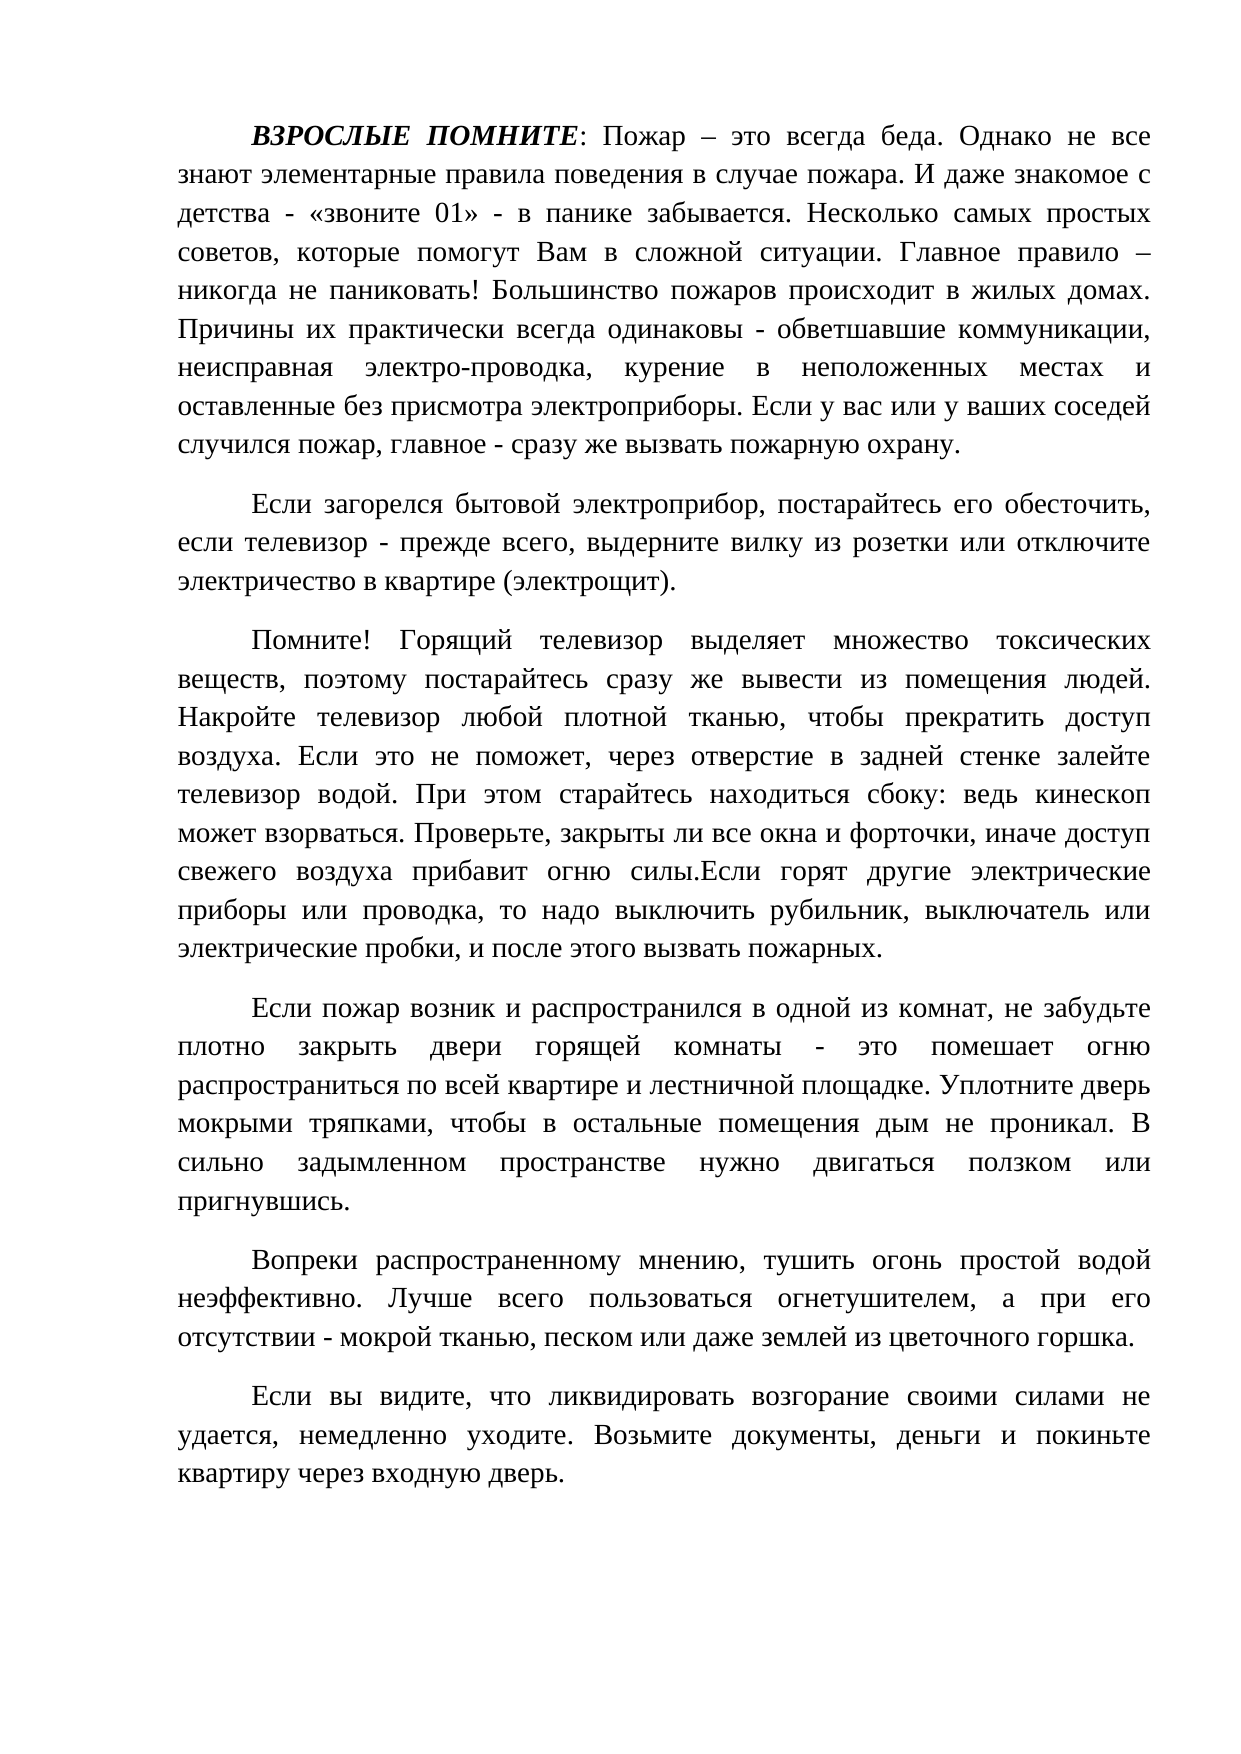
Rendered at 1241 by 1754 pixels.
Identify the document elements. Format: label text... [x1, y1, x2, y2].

text ВЗРОСЛЫЕ ПОМНИТЕ: Пожар – это всегда беда. Однако не все знают элементарные правила поведения в случае пожара. И даже знакомое с детства - «звоните 01» - в панике забывается. Несколько самых простых советов, которые помогут Вам в сложной ситуации. Главное правило – никогда не паниковать! Большинство пожаров происходит в жилых домах. Причины их практически всегда одинаковы - обветшавшие коммуникации, неисправная электро-проводка, курение в неположенных местах и оставленные без присмотра электроприборы. Если у вас или у ваших соседей случился пожар, главное - сразу же вызвать пожарную охрану. [177, 118, 1152, 460]
text Если пожар возник и распространился в одной из комнат, не забудьте плотно закрыть двери горящей комнаты - это помешает огню распространиться по всей квартире и лестничной площадке. Уплотните дверь мокрыми тряпками, чтобы в остальные помещения дым не проникал. В сильно задымленном пространстве нужно двигаться ползком или пригнувшись. [177, 990, 1152, 1216]
text Если вы видите, что ликвидировать возгорание своими силами не удается, немедленно уходите. Возьмите документы, деньги и покиньте квартиру через входную дверь. [177, 1378, 1152, 1489]
text Вопреки распространенному мнению, тушить огонь простой водой неэффективно. Лучше всего пользоваться огнетушителем, а при его отсутствии - мокрой тканью, песком или даже землей из цветочного горшка. [177, 1242, 1152, 1353]
text Если загорелся бытовой электроприбор, постарайтесь его обесточить, если телевизор - прежде всего, выдерните вилку из розетки или отключите электричество в квартире (электрощит). [177, 486, 1152, 596]
text Помните! Горящий телевизор выделяет множество токсических веществ, поэтому постарайтесь сразу же вывести из помещения людей. Накройте телевизор любой плотной тканью, чтобы прекратить доступ воздуха. Если это не поможет, через отверстие в задней стенке залейте телевизор водой. При этом старайтесь находиться сбоку: ведь кинескоп может взорваться. Проверьте, закрыты ли все окна и форточки, иначе доступ свежего воздуха прибавит огню силы.Если горят другие электрические приборы или проводка, то надо выключить рубильник, выключатель или электрические пробки, и после этого вызвать пожарных. [177, 622, 1152, 964]
